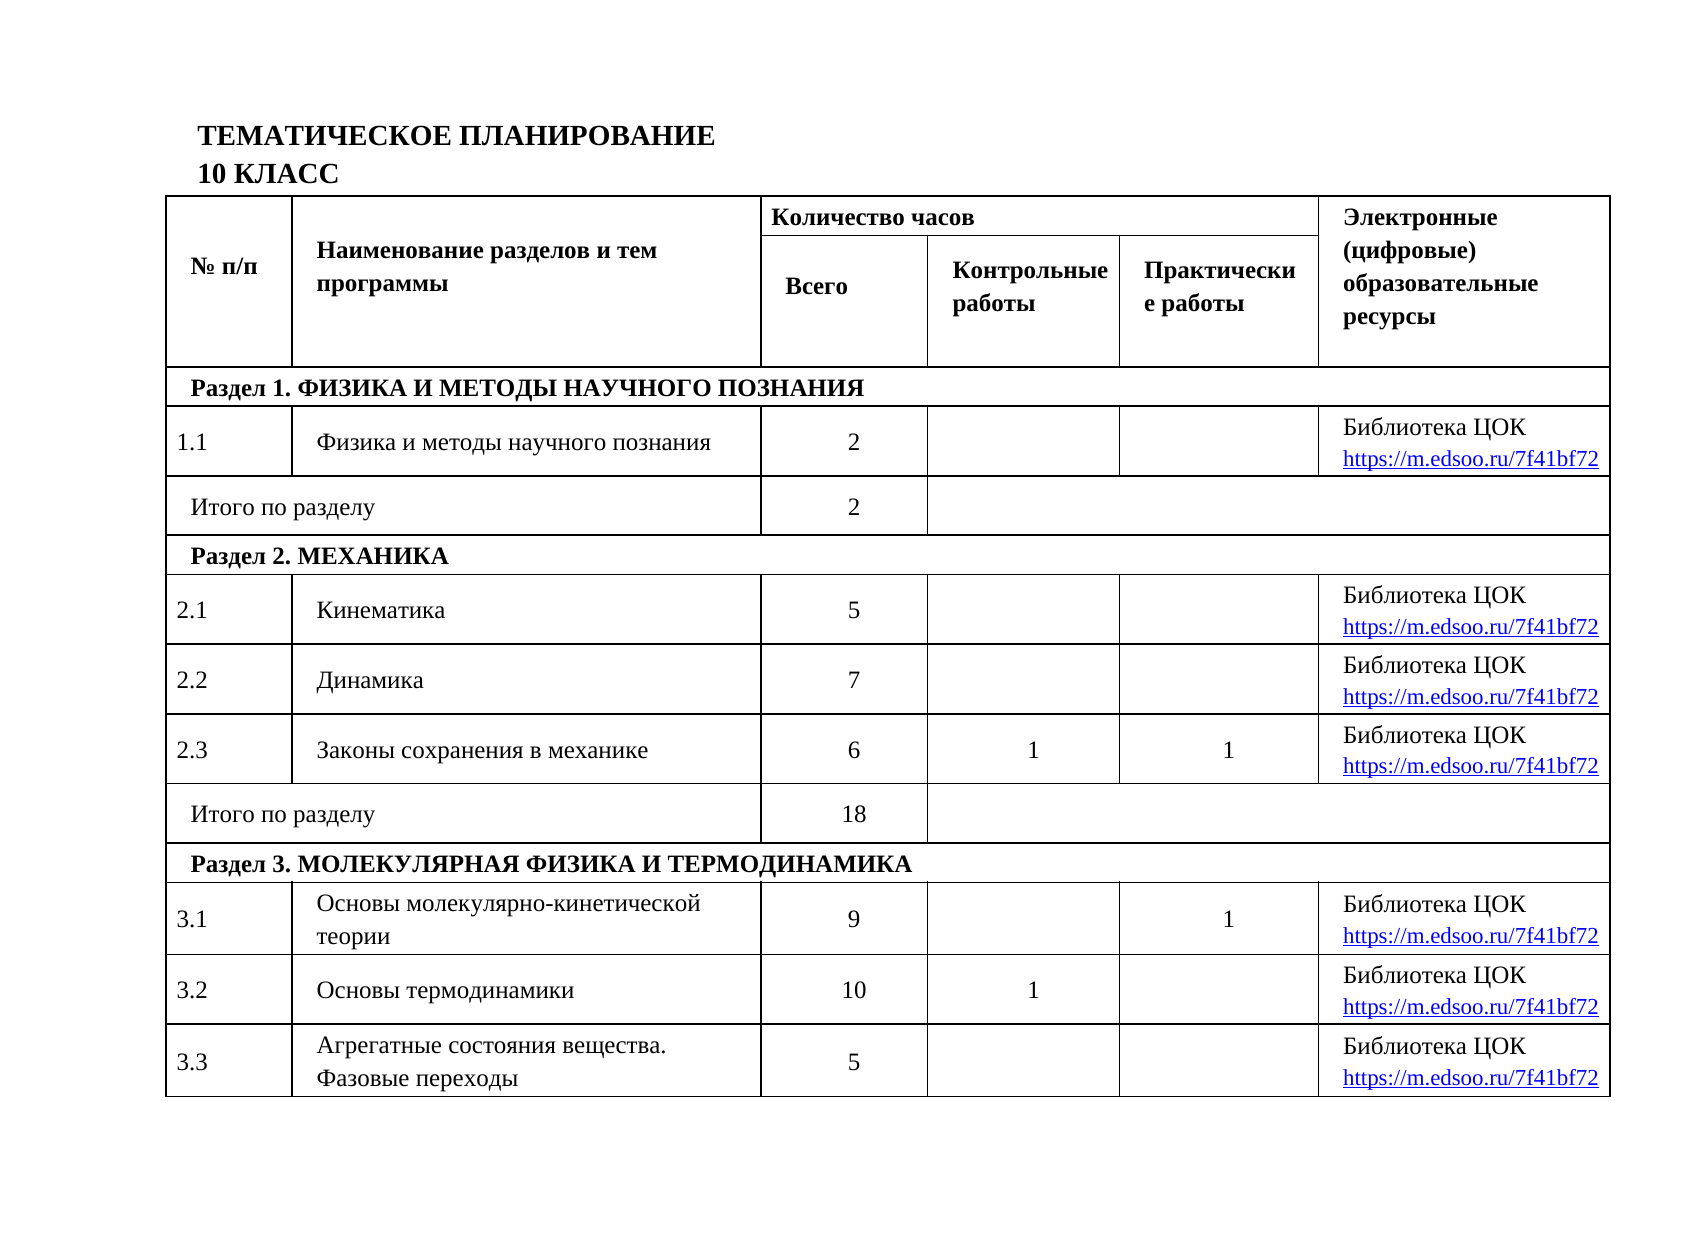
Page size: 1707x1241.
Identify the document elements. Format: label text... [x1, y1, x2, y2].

table_cell Библиотека ЦОК https://m.edsoo.ru/7f41bf72 [1319, 883, 1609, 954]
table_cell [1120, 955, 1318, 1023]
table_cell Всего [762, 236, 927, 366]
table_cell Раздел 3. МОЛЕКУЛЯРНАЯ ФИЗИКА И ТЕРМОДИНАМИКА [167, 844, 1609, 881]
table_header Электронные (цифровые) образовательные ресурсы [1319, 197, 1609, 366]
table_cell [928, 575, 1119, 643]
table_header Количество часов [762, 197, 1318, 234]
table_cell 1 [928, 955, 1119, 1023]
table_cell Раздел 2. МЕХАНИКА [167, 536, 1609, 574]
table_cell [1319, 955, 1609, 1023]
table_cell Итого по разделу [167, 477, 760, 534]
table_cell 2 [762, 477, 927, 534]
table_cell 18 [762, 784, 927, 842]
table_cell [928, 477, 1609, 534]
table_cell Законы сохранения в механике [293, 715, 760, 782]
table_cell 3.1 [167, 883, 291, 954]
table_cell Основы термодинамики [293, 955, 760, 1023]
table_cell Библиотека ЦОК https://m.edsoo.ru/7f41bf72 [1319, 575, 1609, 643]
table_cell 3.2 [167, 955, 291, 1023]
table_cell 7 [762, 645, 927, 713]
text ТЕМАТИЧЕСКОЕ ПЛАНИРОВАНИЕ [190, 118, 1618, 152]
table_cell 2.1 [167, 575, 291, 643]
table_cell 3.3 [167, 1025, 291, 1096]
table_cell 1.1 [167, 407, 291, 475]
table_cell 2.2 [167, 645, 291, 713]
table_cell Практические работы [1120, 236, 1318, 366]
table_cell [928, 645, 1119, 713]
table_cell [1120, 645, 1318, 713]
table_cell 1 [1120, 883, 1318, 954]
table_cell Физика и методы научного познания [293, 407, 760, 475]
table_cell 1 [1120, 715, 1318, 782]
table_cell [928, 1025, 1119, 1096]
table_cell Раздел 1. ФИЗИКА И МЕТОДЫ НАУЧНОГО ПОЗНАНИЯ [167, 368, 1609, 405]
table_cell [1120, 575, 1318, 643]
table_cell [928, 784, 1609, 842]
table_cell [1319, 1025, 1609, 1096]
table_cell Динамика [293, 645, 760, 713]
table_cell 2.3 [167, 715, 291, 782]
text 10 КЛАСС [190, 157, 1618, 190]
table_header № п/п [167, 197, 291, 366]
table_cell Контрольные работы [928, 236, 1119, 366]
table_cell Основы молекулярно-кинетической теории [293, 883, 760, 954]
table_cell [1120, 407, 1318, 475]
table_cell 9 [762, 883, 927, 954]
table_cell Библиотека ЦОК https://m.edsoo.ru/7f41bf72 [1319, 715, 1609, 782]
table_cell Библиотека ЦОК https://m.edsoo.ru/7f41bf72 [1319, 407, 1609, 475]
table_cell 10 [762, 955, 927, 1023]
table_cell 6 [762, 715, 927, 782]
table_cell 1 [928, 715, 1119, 782]
table_header Наименование разделов и тем программы [293, 197, 760, 366]
table_cell 5 [762, 575, 927, 643]
table_cell Агрегатные состояния вещества. Фазовые переходы [293, 1025, 760, 1096]
table_cell Итого по разделу [167, 784, 760, 842]
table_cell [1120, 1025, 1318, 1096]
table_cell 2 [762, 407, 927, 475]
table_cell 5 [762, 1025, 927, 1096]
table_cell [928, 883, 1119, 954]
table_cell Кинематика [293, 575, 760, 643]
table_cell [928, 407, 1119, 475]
table_cell Библиотека ЦОК https://m.edsoo.ru/7f41bf72 [1319, 645, 1609, 713]
